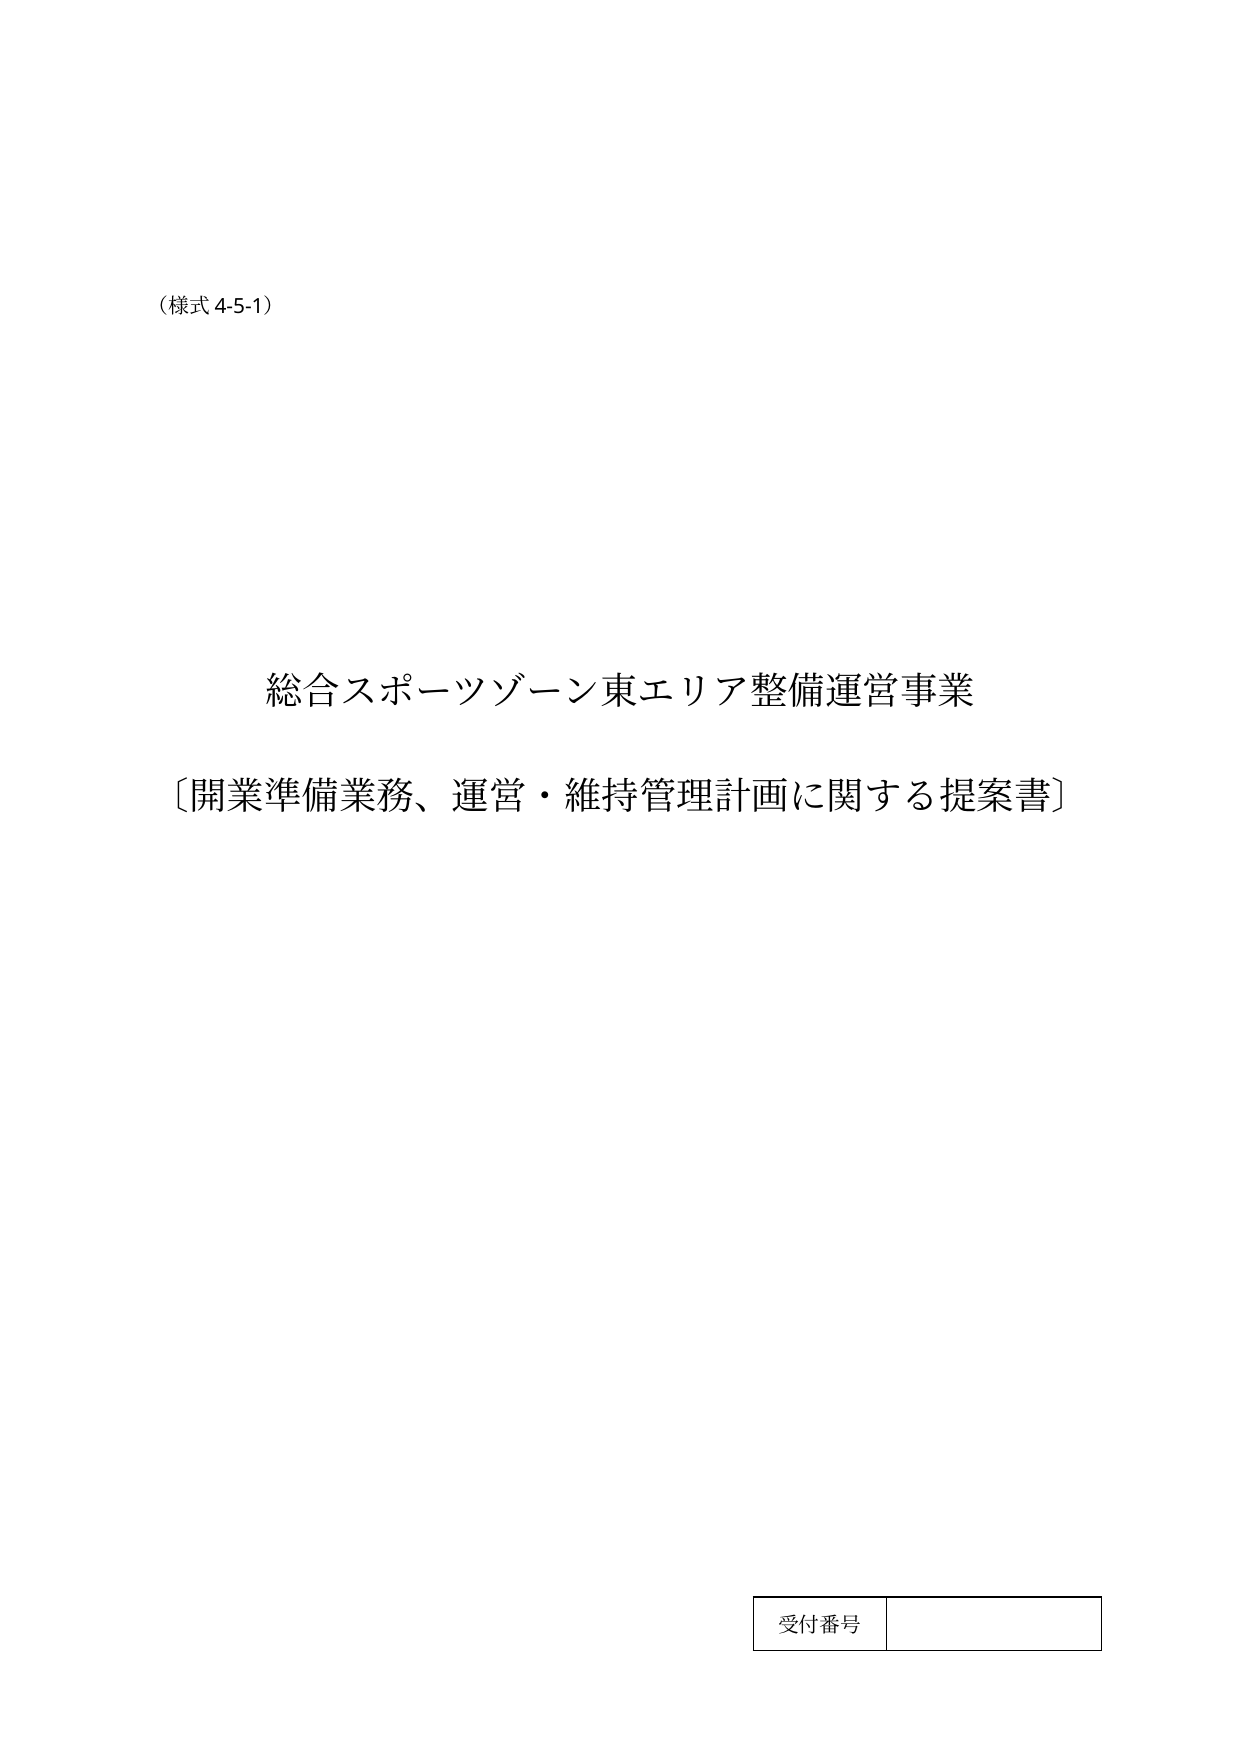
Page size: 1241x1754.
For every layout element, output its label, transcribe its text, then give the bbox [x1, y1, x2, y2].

text （様式4-5-1） [148, 290, 1092, 320]
text 〔開業準備業務、運営・維持管理計画に関する提案書〕 [148, 766, 1092, 820]
text 総合スポーツゾーン東エリア整備運営事業 [148, 661, 1092, 715]
